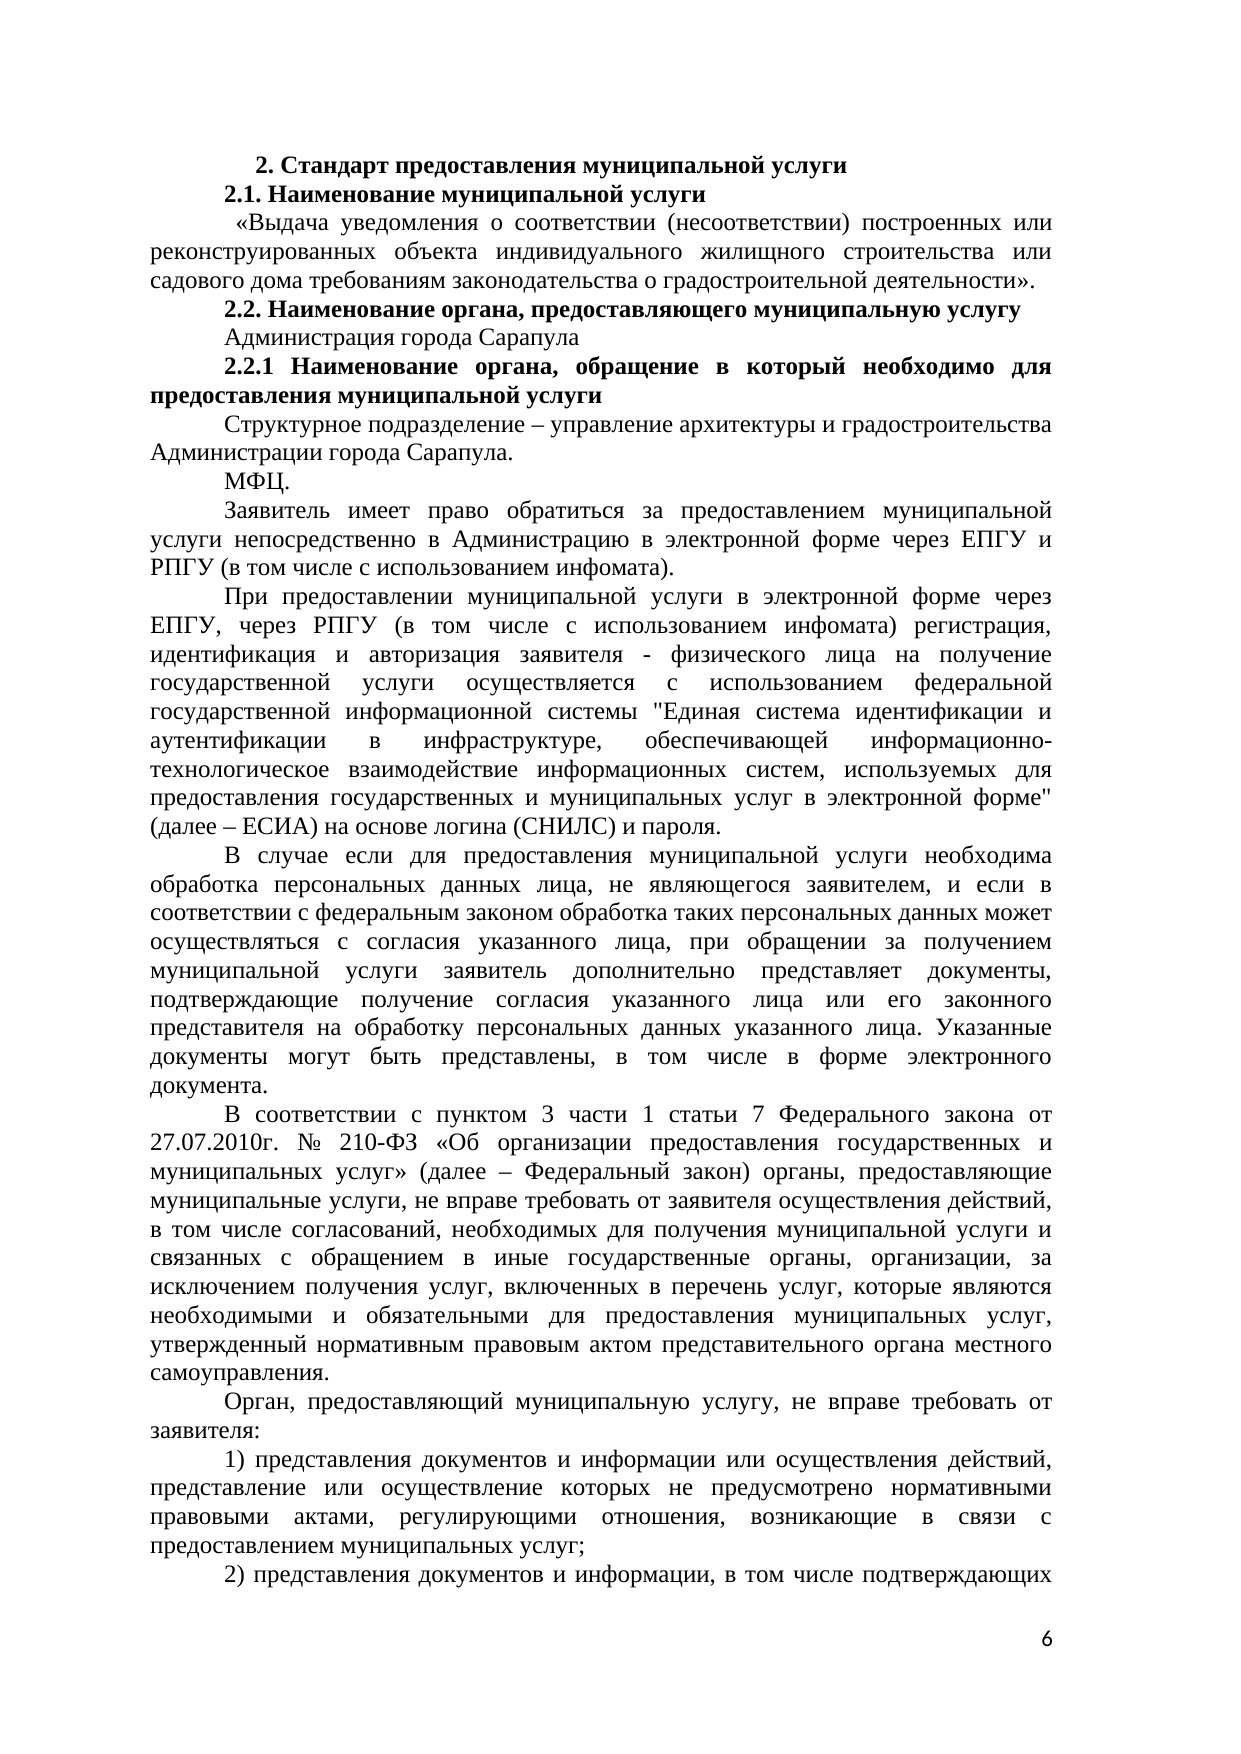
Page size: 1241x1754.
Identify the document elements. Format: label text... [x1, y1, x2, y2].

text В случае если для предоставления муниципальной услуги необходима обработка персональных данных лица, не являющегося заявителем, и если в соответствии с федеральным законом обработка таких персональных данных может осуществляться с согласия указанного лица, при обращении за получением муниципальной услуги заявитель дополнительно представляет документы, подтверждающие получение согласия указанного лица или его законного представителя на обработку персональных данных указанного лица. Указанные документы могут быть представлены, в том числе в форме электронного документа. [150, 840, 1053, 1099]
text 1) представления документов и информации или осуществления действий, представление или осуществление которых не предусмотрено нормативными правовыми актами, регулирующими отношения, возникающие в связи с предоставлением муниципальных услуг; [150, 1444, 1053, 1559]
text 2.1. Наименование муниципальной услуги [150, 179, 1053, 207]
text Заявитель имеет право обратиться за предоставлением муниципальной услуги непосредственно в Администрацию в электронной форме через ЕПГУ и РПГУ (в том числе с использованием инфомата). [150, 495, 1053, 581]
text Структурное подразделение – управление архитектуры и градостроительства Администрации города Сарапула. [150, 409, 1053, 466]
text «Выдача уведомления о соответствии (несоответствии) построенных или реконструированных объекта индивидуального жилищного строительства или садового дома требованиям законодательства о градостроительной деятельности». [150, 207, 1053, 294]
text 2.2.1 Наименование органа, обращение в который необходимо для предоставления муниципальной услуги [150, 351, 1053, 409]
text 2.2. Наименование органа, предоставляющего муниципальную услугу [150, 294, 1053, 322]
text В соответствии с пунктом 3 части 1 статьи 7 Федерального закона от 27.07.2010г. № 210-ФЗ «Об организации предоставления государственных и муниципальных услуг» (далее – Федеральный закон) органы, предоставляющие муниципальные услуги, не вправе требовать от заявителя осуществления действий, в том числе согласований, необходимых для получения муниципальной услуги и связанных с обращением в иные государственные органы, организации, за исключением получения услуг, включенных в перечень услуг, которые являются необходимыми и обязательными для предоставления муниципальных услуг, утвержденный нормативным правовым актом представительного органа местного самоуправления. [150, 1099, 1053, 1386]
text МФЦ. [150, 466, 1053, 495]
text Орган, предоставляющий муниципальную услугу, не вправе требовать от заявителя: [150, 1386, 1053, 1444]
text 2. Стандарт предоставления муниципальной услуги [150, 150, 1053, 179]
text При предоставлении муниципальной услуги в электронной форме через ЕПГУ, через РПГУ (в том числе с использованием инфомата) регистрация, идентификация и авторизация заявителя - физического лица на получение государственной услуги осуществляется с использованием федеральной государственной информационной системы "Единая система идентификации и аутентификации в инфраструктуре, обеспечивающей информационно-технологическое взаимодействие информационных систем, используемых для предоставления государственных и муниципальных услуг в электронной форме" (далее – ЕСИА) на основе логина (СНИЛС) и пароля. [150, 581, 1053, 840]
text Администрация города Сарапула [150, 322, 1053, 351]
